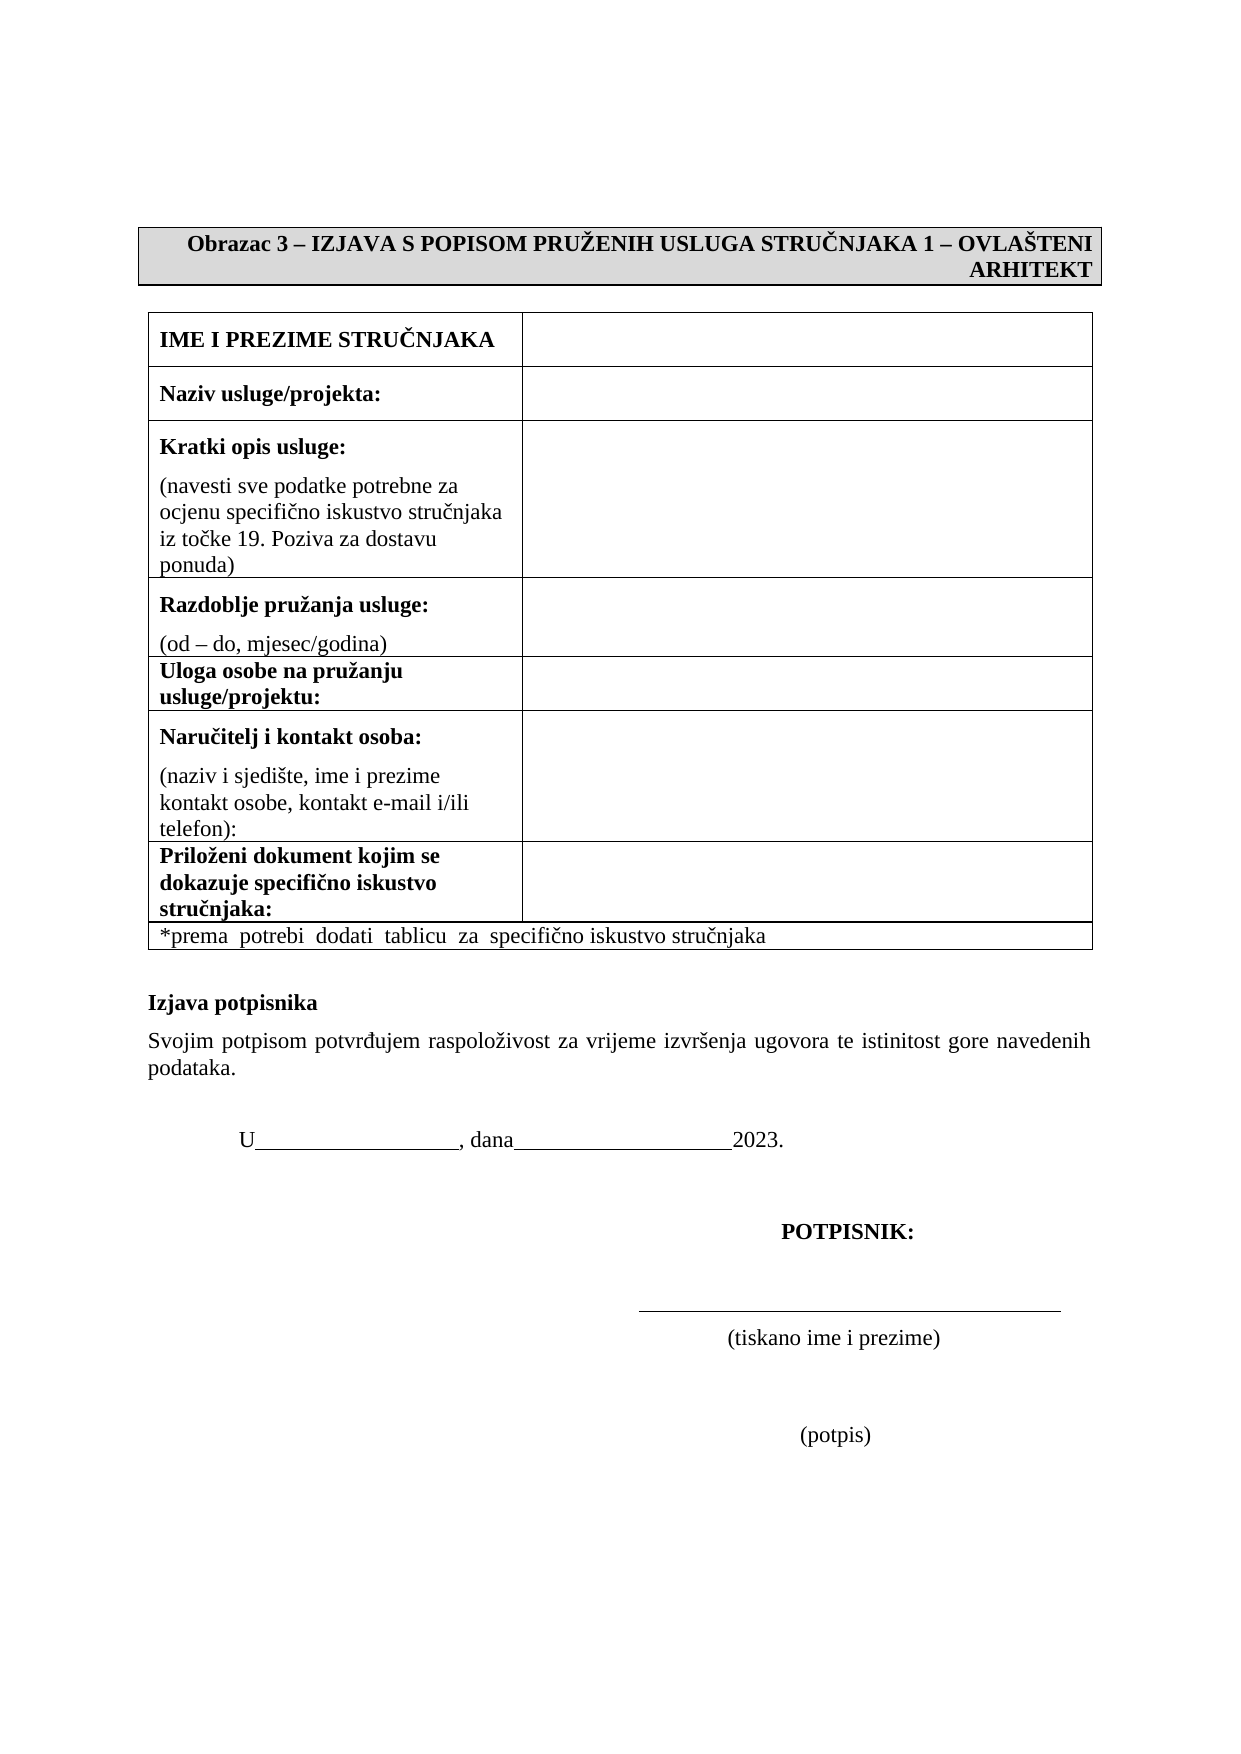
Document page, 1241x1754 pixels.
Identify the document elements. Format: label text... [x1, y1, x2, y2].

text Svojim potpisom potvrđujem raspoloživost za vrijeme izvršenja ugovora te istinitost gore navedenih podataka. [148, 1027, 1093, 1080]
text Izjava potpisnika [148, 989, 1093, 1015]
table_cell (potpis) [218, 1367, 1116, 1574]
table_header IME I PREZIME STRUČNJAKA [149, 313, 522, 366]
table_cell [523, 578, 1092, 656]
table_cell Uloga osobe na pružanju usluge/projektu: [149, 657, 522, 710]
table_cell Kratki opis usluge: (navesti sve podatke potrebne za ocjenu specifično iskustvo stručnjaka iz točke 19. Poziva za dostavu ponuda) [149, 421, 522, 577]
table_cell (tiskano ime i prezime) [218, 1257, 1116, 1367]
table_cell *prema potrebi dodati tablicu za specifično iskustvo stručnjaka [149, 923, 1092, 949]
table_cell [523, 421, 1092, 577]
table_cell Naziv usluge/projekta: [149, 367, 522, 419]
table_cell Priloženi dokument kojim se dokazuje specifično iskustvo stručnjaka: [149, 842, 522, 921]
table_cell POTPISNIK: [218, 1165, 1116, 1257]
table_header U , dana 2023. [218, 1080, 1116, 1164]
table_cell [523, 842, 1092, 921]
table_cell [523, 657, 1092, 710]
table_cell Razdoblje pružanja usluge: (od – do, mjesec/godina) [149, 578, 522, 656]
table_cell [523, 367, 1092, 419]
table_cell Naručitelj i kontakt osoba: (naziv i sjedište, ime i prezime kontakt osobe, kontakt e-mail i/ili telefon): [149, 711, 522, 841]
table_header [523, 313, 1092, 366]
table_cell [523, 711, 1092, 841]
text Obrazac 3 – IZJAVA S POPISOM PRUŽENIH USLUGA STRUČNJAKA 1 – OVLAŠTENI ARHITEKT [139, 228, 1101, 284]
